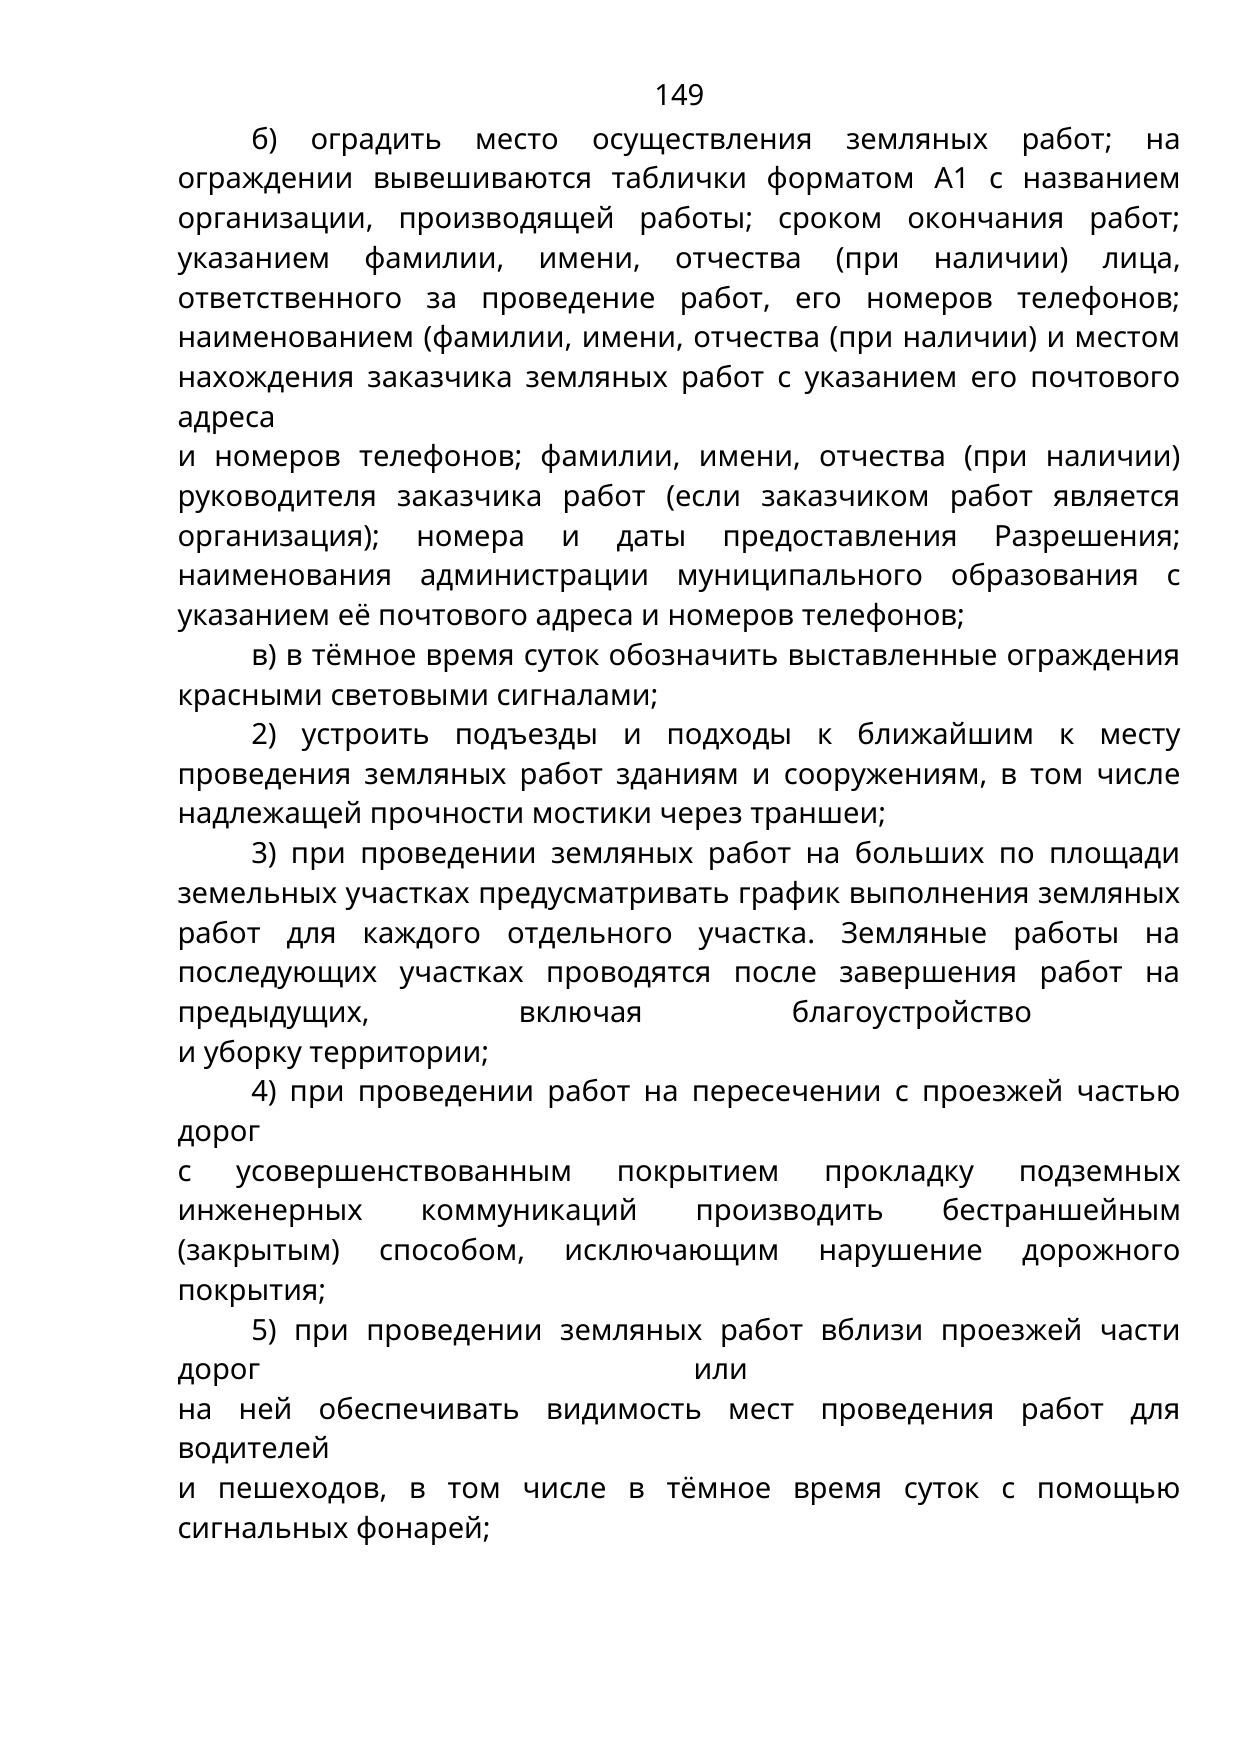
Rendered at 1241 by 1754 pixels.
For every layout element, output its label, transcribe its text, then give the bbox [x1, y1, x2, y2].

text 4) при проведении работ на пересечении с проезжей частью дорог с усовершенствованным покрытием прокладку подземных инженерных коммуникаций производить бестраншейным (закрытым) способом, исключающим нарушение дорожного покрытия; [177, 1071, 1181, 1309]
text в) в тёмное время суток обозначить выставленные ограждения красными световыми сигналами; [177, 634, 1181, 713]
text 3) при проведении земляных работ на больших по площади земельных участках предусматривать график выполнения земляных работ для каждого отдельного участка. Земляные работы на последующих участках проводятся после завершения работ на предыдущих, включая благоустройство и уборку территории; [177, 832, 1181, 1071]
text 2) устроить подъезды и подходы к ближайшим к месту проведения земляных работ зданиям и сооружениям, в том числе надлежащей прочности мостики через траншеи; [177, 713, 1181, 832]
text б) оградить место осуществления земляных работ; на ограждении вывешиваются таблички форматом А1 с названием организации, производящей работы; сроком окончания работ; указанием фамилии, имени, отчества (при наличии) лица, ответственного за проведение работ, его номеров телефонов; наименованием (фамилии, имени, отчества (при наличии) и местом нахождения заказчика земляных работ с указанием его почтового адреса и номеров телефонов; фамилии, имени, отчества (при наличии) руководителя заказчика работ (если заказчиком работ является организация); номера и даты предоставления Разрешения; наименования администрации муниципального образования с указанием её почтового адреса и номеров телефонов; [177, 118, 1181, 634]
text 5) при проведении земляных работ вблизи проезжей части дорог или на ней обеспечивать видимость мест проведения работ для водителей и пешеходов, в том числе в тёмное время суток с помощью сигнальных фонарей; [177, 1309, 1181, 1547]
